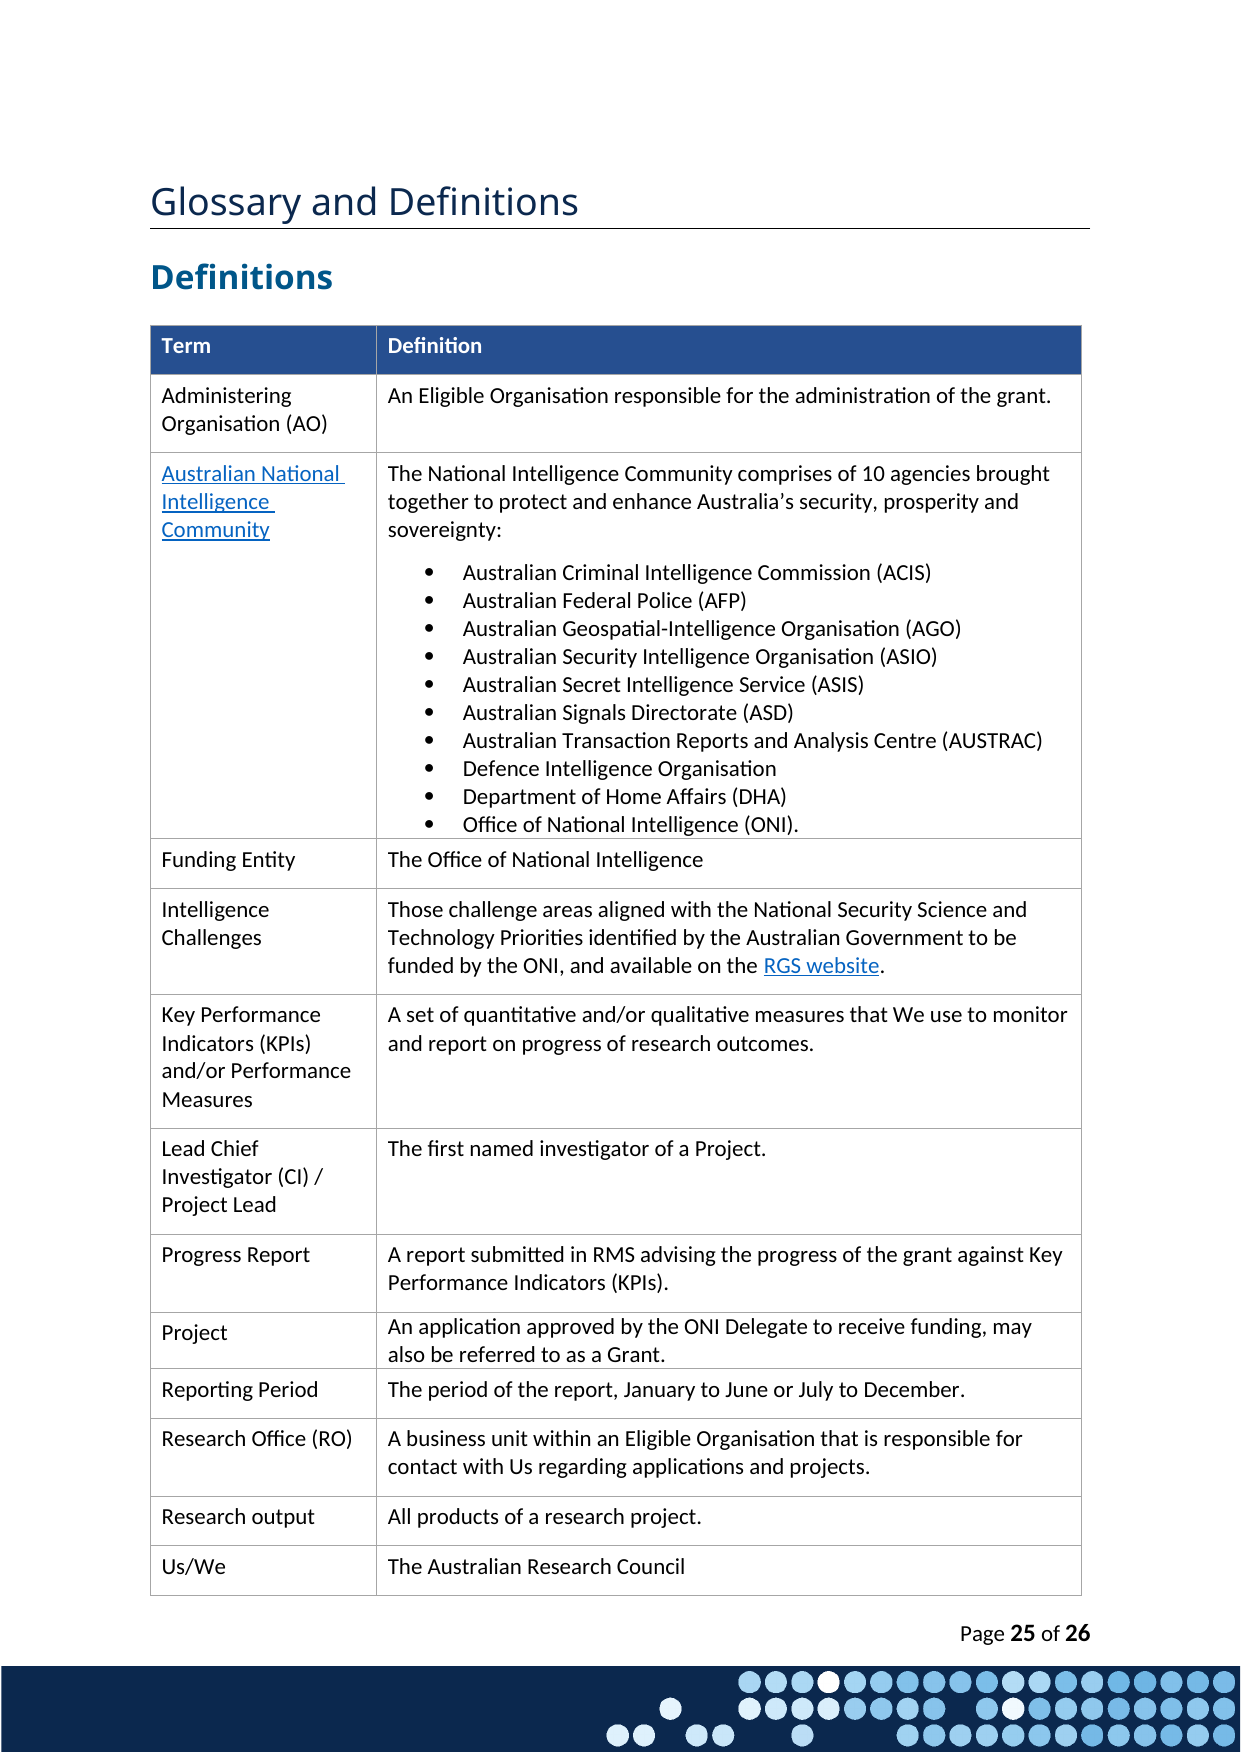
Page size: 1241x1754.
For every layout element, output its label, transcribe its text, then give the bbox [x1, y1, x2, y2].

table_cell An application approved by the ONI Delegate to receive funding, may also be referred to as a Grant. [377, 1313, 1081, 1368]
table_cell The Office of National Intelligence [377, 839, 1081, 888]
table_cell Lead Chief Investigator (CI) / Project Lead [151, 1129, 376, 1233]
table_cell Research output [151, 1497, 376, 1545]
table_cell The period of the report, January to June or July to December. [377, 1369, 1081, 1418]
table_cell A report submitted in RMS advising the progress of the grant against Key Performance Indicators (KPIs). [377, 1235, 1081, 1311]
table_cell All products of a research project. [377, 1497, 1081, 1545]
table_cell A set of quantitative and/or qualitative measures that We use to monitor and report on progress of research outcomes. [377, 995, 1081, 1128]
table_cell Intelligence Challenges [151, 889, 376, 994]
table_cell Australian National Intelligence Community [151, 453, 376, 838]
table_cell Project [151, 1313, 376, 1368]
table_cell Key Performance Indicators (KPIs) and/or Performance Measures [151, 995, 376, 1128]
table_cell An Eligible Organisation responsible for the administration of the grant. [377, 375, 1081, 452]
table_cell Progress Report [151, 1235, 376, 1311]
table_cell A business unit within an Eligible Organisation that is responsible for contact with Us regarding applications and projects. [377, 1419, 1081, 1496]
table_header Definition [377, 326, 1081, 374]
subtitle Definitions [150, 254, 1090, 299]
table_cell The first named investigator of a Project. [377, 1129, 1081, 1233]
table_cell The Australian Research Council [377, 1546, 1081, 1595]
picture [1, 1666, 1241, 1752]
subtitle Glossary and Definitions [150, 175, 1090, 228]
table_cell Research Office (RO) [151, 1419, 376, 1496]
table_cell The National Intelligence Community comprises of 10 agencies brought together to protect and enhance Australia’s security, prosperity and sovereignty: Australian Criminal Intelligence Commission (ACIS) Australian Federal Police (AFP) Australian Geospatial-Intelligence Organisation (AGO) Australian Security Intelligence Organisation (ASIO) Australian Secret Intelligence Service (ASIS) Australian Signals Directorate (ASD) Australian Transaction Reports and Analysis Centre (AUSTRAC) Defence Intelligence Organisation Department of Home Affairs (DHA) Office of National Intelligence (ONI). [377, 453, 1081, 838]
table_cell Funding Entity [151, 839, 376, 888]
table_cell Reporting Period [151, 1369, 376, 1418]
table_header Term [151, 326, 376, 374]
table_cell Administering Organisation (AO) [151, 375, 376, 452]
table_cell Us/We [151, 1546, 376, 1595]
table_cell Those challenge areas aligned with the National Security Science and Technology Priorities identified by the Australian Government to be funded by the ONI, and available on the RGS website. [377, 889, 1081, 994]
